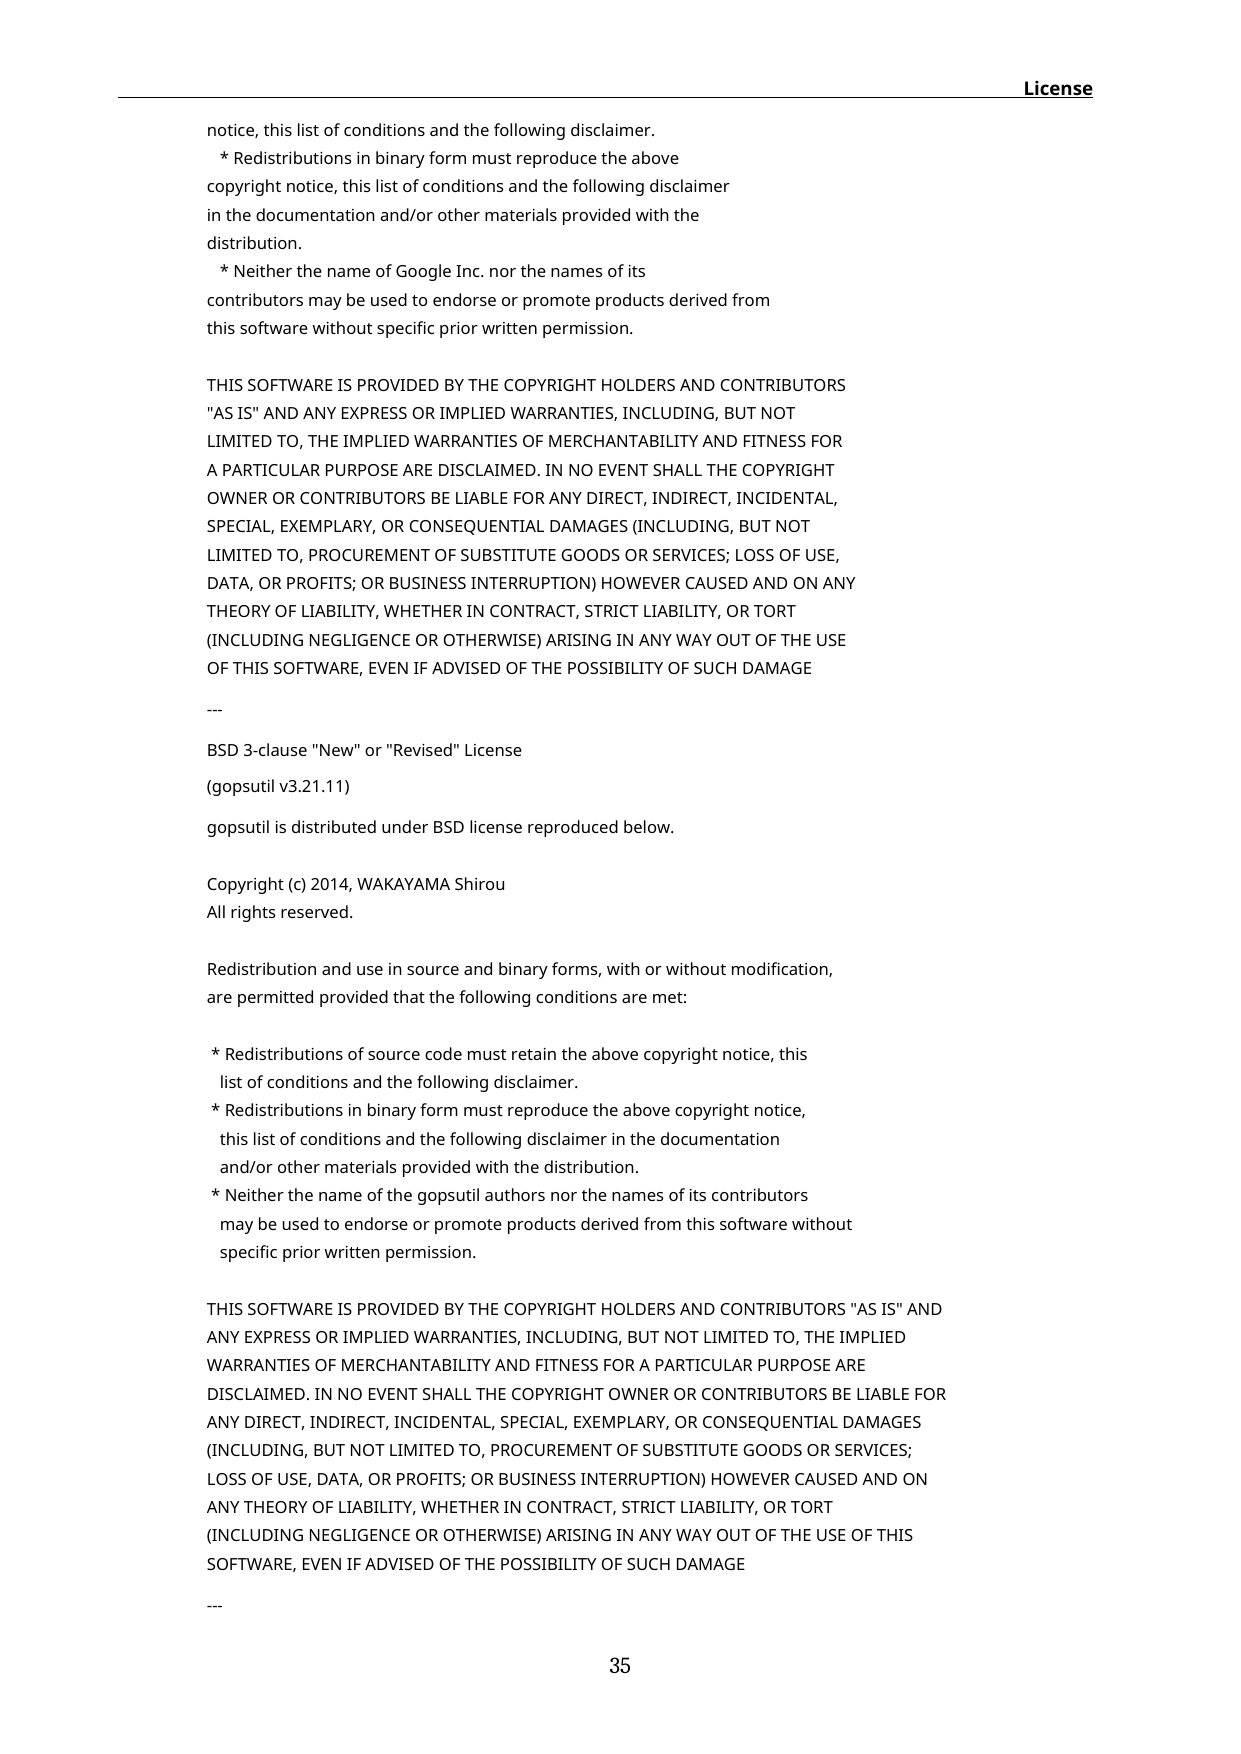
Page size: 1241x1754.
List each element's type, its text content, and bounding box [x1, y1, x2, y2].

text (gopsutil v3.21.11) [207, 775, 1122, 797]
text gopsutil is distributed under BSD license reproduced below. Copyright (c) 2014, WAKAYAMA Shirou All rights reserved. Redistribution and use in source and binary forms, with or without modification, are permitted provided that the following conditions are met: * Redistributions of source code must retain the above copyright notice, this list of conditions and the following disclaimer. * Redistributions in binary form must reproduce the above copyright notice, this list of conditions and the following disclaimer in the documentation and/or other materials provided with the distribution. * Neither the name of the gopsutil authors nor the names of its contributors may be used to endorse or promote products derived from this software without specific prior written permission. THIS SOFTWARE IS PROVIDED BY THE COPYRIGHT HOLDERS AND CONTRIBUTORS "AS IS" AND ANY EXPRESS OR IMPLIED WARRANTIES, INCLUDING, BUT NOT LIMITED TO, THE IMPLIED WARRANTIES OF MERCHANTABILITY AND FITNESS FOR A PARTICULAR PURPOSE ARE DISCLAIMED. IN NO EVENT SHALL THE COPYRIGHT OWNER OR CONTRIBUTORS BE LIABLE FOR ANY DIRECT, INDIRECT, INCIDENTAL, SPECIAL, EXEMPLARY, OR CONSEQUENTIAL DAMAGES (INCLUDING, BUT NOT LIMITED TO, PROCUREMENT OF SUBSTITUTE GOODS OR SERVICES; LOSS OF USE, DATA, OR PROFITS; OR BUSINESS INTERRUPTION) HOWEVER CAUSED AND ON ANY THEORY OF LIABILITY, WHETHER IN CONTRACT, STRICT LIABILITY, OR TORT (INCLUDING NEGLIGENCE OR OTHERWISE) ARISING IN ANY WAY OUT OF THE USE OF THIS SOFTWARE, EVEN IF ADVISED OF THE POSSIBILITY OF SUCH DAMAGE [207, 816, 1122, 1575]
text --- [207, 1593, 1122, 1616]
text BSD 3-clause "New" or "Revised" License [207, 738, 1122, 761]
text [207, 118, 1122, 679]
text --- [207, 697, 1122, 720]
